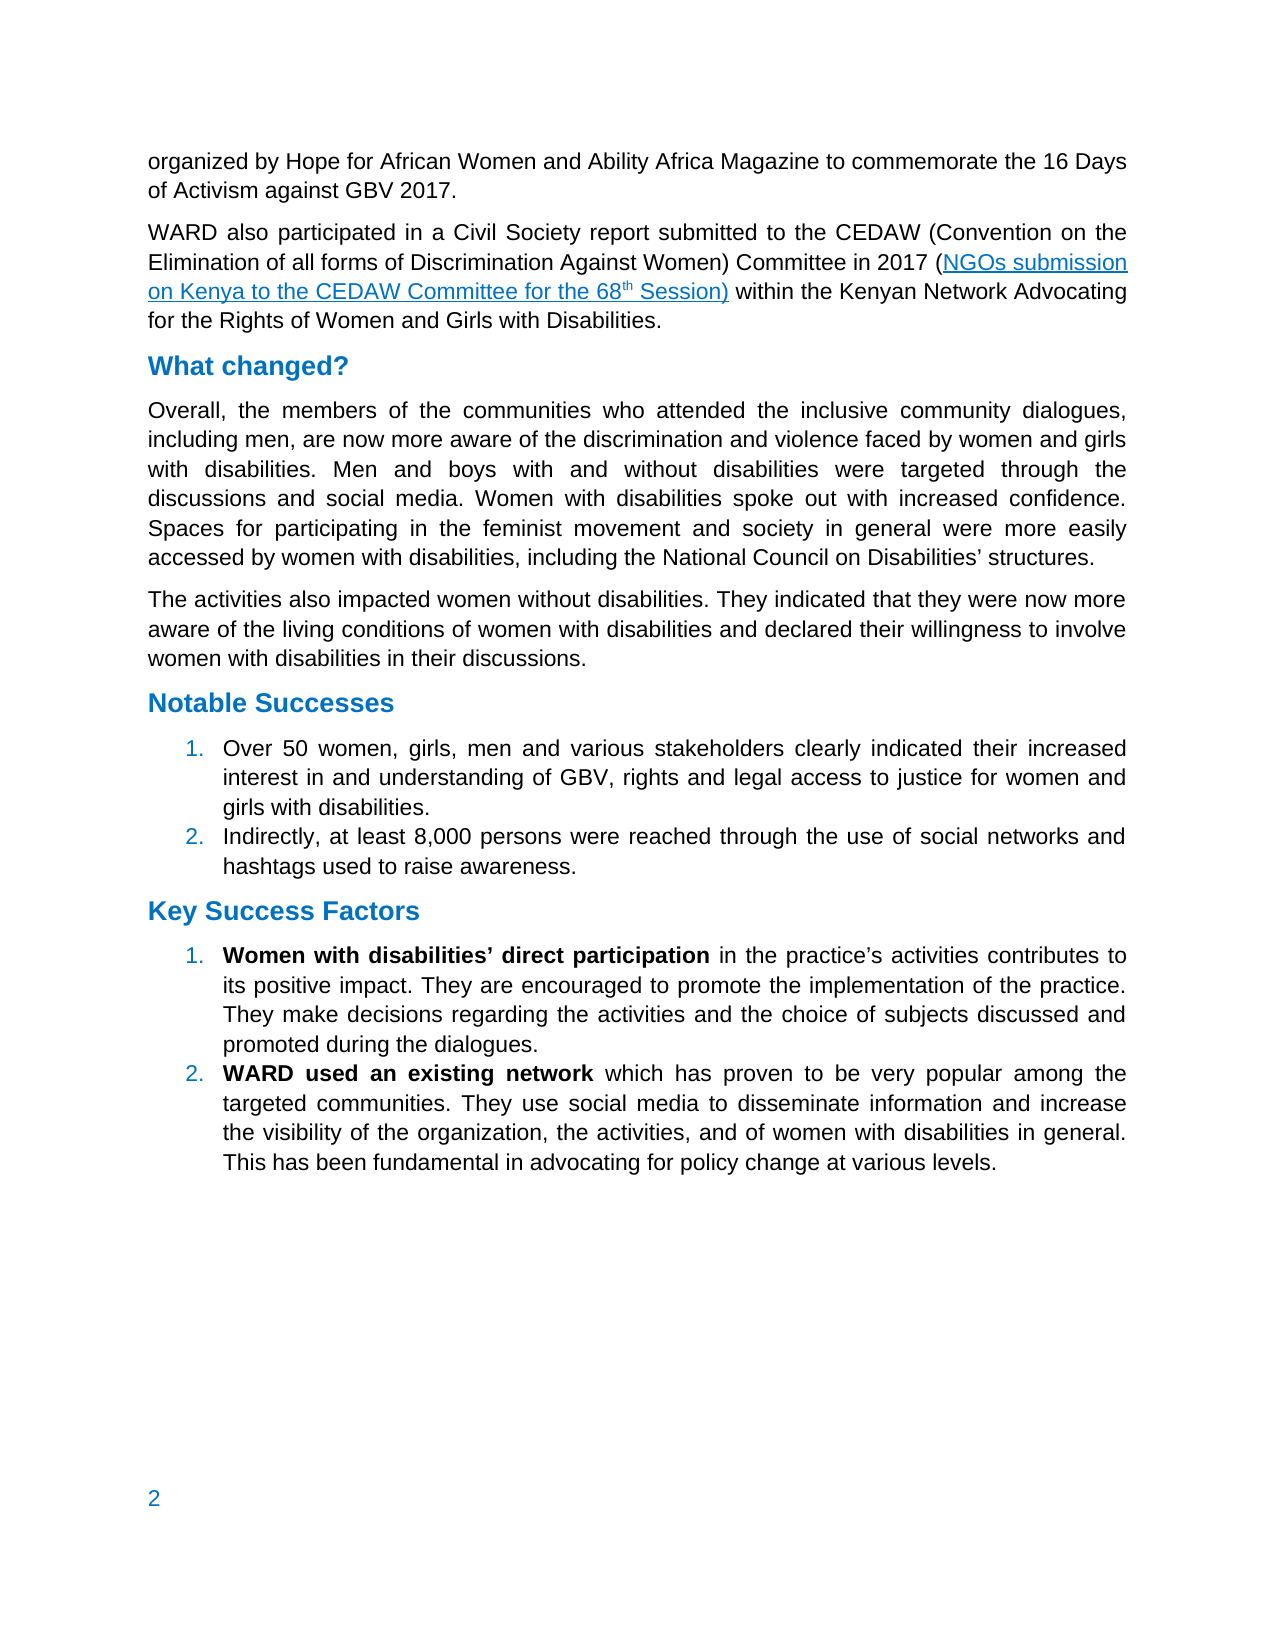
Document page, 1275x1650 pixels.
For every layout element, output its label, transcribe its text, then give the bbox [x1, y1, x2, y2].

list Women with disabilities’ direct participation in the practice’s activities contributes to its positive impact. They are encouraged to promote the implementation of the practice. They make decisions regarding the activities and the choice of subjects discussed and promoted during the dialogues. [185, 942, 1127, 1057]
subtitle Key Success Factors [148, 895, 1127, 926]
text The activities also impacted women without disabilities. They indicated that they were now more aware of the living conditions of women with disabilities and declared their willingness to involve women with disabilities in their discussions. [148, 586, 1127, 672]
text Overall, the members of the communities who attended the inclusive community dialogues, including men, are now more aware of the discrimination and violence faced by women and girls with disabilities. Men and boys with and without disabilities were targeted through the discussions and social media. Women with disabilities spoke out with increased confidence. Spaces for participating in the feminist movement and society in general were more easily accessed by women with disabilities, including the National Council on Disabilities’ structures. [148, 397, 1127, 571]
list Over 50 women, girls, men and various stakeholders clearly indicated their increased interest in and understanding of GBV, rights and legal access to justice for women and girls with disabilities. [185, 735, 1127, 820]
list Indirectly, at least 8,000 persons were reached through the use of social networks and hashtags used to raise awareness. [185, 823, 1127, 879]
list WARD used an existing network which has proven to be very popular among the targeted communities. They use social media to disseminate information and increase the visibility of the organization, the activities, and of women with disabilities in general. This has been fundamental in advocating for policy change at various levels. [185, 1060, 1127, 1175]
subtitle What changed? [148, 349, 1127, 381]
subtitle Notable Successes [148, 687, 1127, 718]
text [148, 148, 1127, 203]
text WARD also participated in a Civil Society report submitted to the CEDAW (Convention on the Elimination of all forms of Discrimination Against Women) Committee in 2017 (NGOs submission on Kenya to the CEDAW Committee for the 68th Session) within the Kenyan Network Advocating for the Rights of Women and Girls with Disabilities. [148, 219, 1127, 334]
